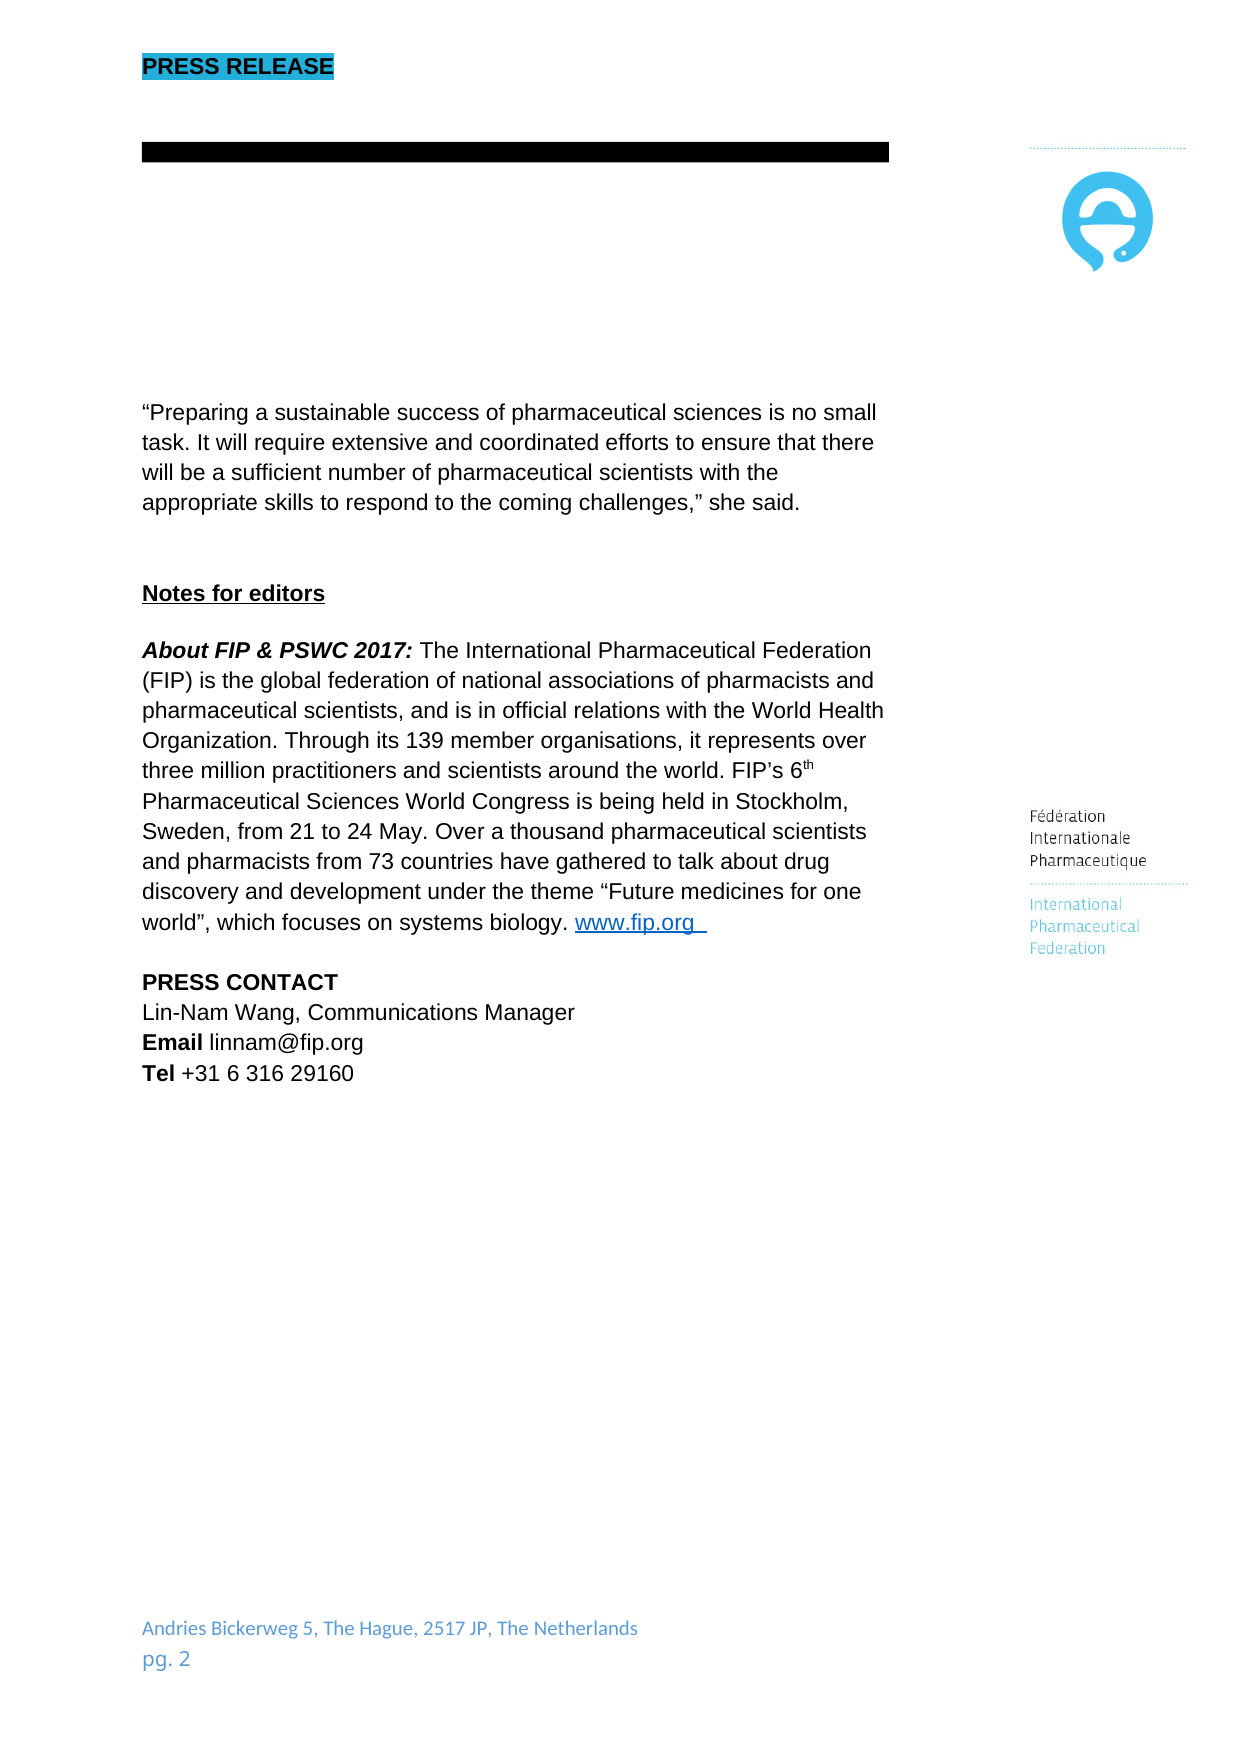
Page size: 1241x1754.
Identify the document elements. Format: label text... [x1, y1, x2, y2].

text About FIP & PSWC 2017: The International Pharmaceutical Federation (FIP) is the global federation of national associations of pharmacists and pharmaceutical scientists, and is in official relations with the World Health Organization. Through its 139 member organisations, it represents over three million practitioners and scientists around the world. FIP’s 6th Pharmaceutical Sciences World Congress is being held in Stockholm, Sweden, from 21 to 24 May. Over a thousand pharmaceutical scientists and pharmacists from 73 countries have gathered to talk about drug discovery and development under the theme “Future medicines for one world”, which focuses on systems biology. www.fip.org [142, 637, 889, 935]
text Notes for editors [142, 580, 889, 606]
text Tel +31 6 316 29160 [142, 1059, 889, 1086]
text “Preparing a sustainable success of pharmaceutical sciences is no small task. It will require extensive and coordinated efforts to ensure that there will be a sufficient number of pharmaceutical scientists with the appropriate skills to respond to the coming challenges,” she said. [142, 399, 889, 516]
picture [1024, 141, 1190, 288]
text Email linnam@fip.org [142, 1029, 889, 1056]
text Lin-Nam Wang, Communications Manager [142, 999, 889, 1025]
picture [1023, 801, 1197, 961]
text PRESS CONTACT [142, 969, 889, 995]
